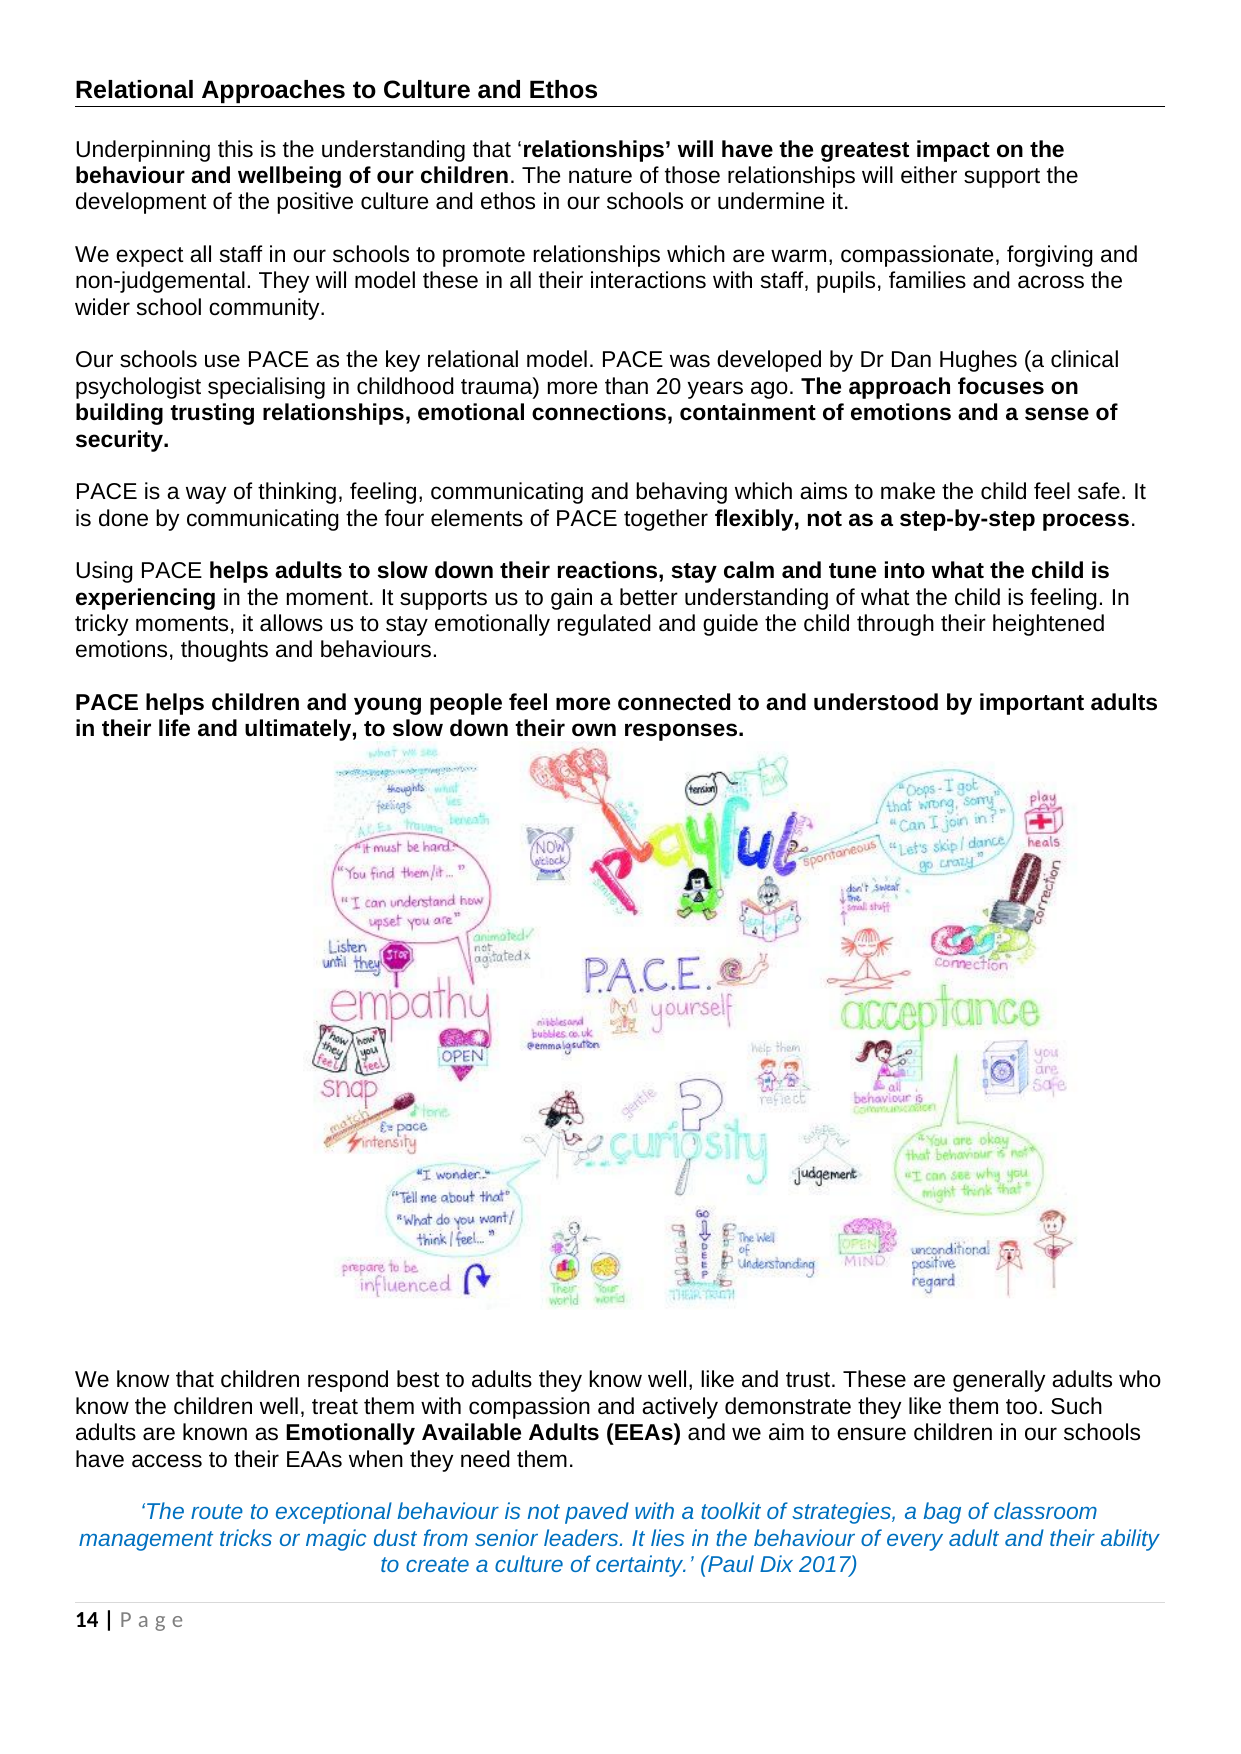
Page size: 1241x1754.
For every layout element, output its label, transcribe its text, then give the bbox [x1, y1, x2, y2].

text We expect all staff in our schools to promote relationships which are warm, compassionate, forgiving and non-judgemental. They will model these in all their interactions with staff, pupils, families and across the wider school community. [75, 241, 1165, 320]
text Relational Approaches to Culture and Ethos [75, 75, 1165, 106]
text We know that children respond best to adults they know well, like and trust. These are generally adults who know the children well, treat them with compassion and actively demonstrate they like them too. Such adults are known as Emotionally Available Adults (EEAs) and we aim to ensure children in our schools have access to their EAAs when they need them. [75, 1366, 1165, 1472]
text PACE is a way of thinking, feeling, communicating and behaving which aims to make the child feel safe. It is done by communicating the four elements of PACE together flexibly, not as a step-by-step process. [75, 478, 1165, 531]
text Our schools use PACE as the key relational model. PACE was developed by Dr Dan Hughes (a clinical psychologist specialising in childhood trauma) more than 20 years ago. The approach focuses on building trusting relationships, emotional connections, containment of emotions and a sense of security. [75, 346, 1165, 452]
text ‘The route to exceptional behaviour is not paved with a toolkit of strategies, a bag of classroom management tricks or magic dust from senior leaders. It lies in the behaviour of every adult and their ability to create a culture of certainty.’ (Paul Dix 2017) [75, 1498, 1165, 1577]
picture [293, 741, 1098, 1310]
text Underpinning this is the understanding that ‘relationships’ will have the greatest impact on the behaviour and wellbeing of our children. The nature of those relationships will either support the development of the positive culture and ethos in our schools or undermine it. [75, 136, 1165, 215]
text PACE helps children and young people feel more connected to and understood by important adults in their life and ultimately, to slow down their own responses. [75, 689, 1165, 742]
text Using PACE helps adults to slow down their reactions, stay calm and tune into what the child is experiencing in the moment. It supports us to gain a better understanding of what the child is feeling. In tricky moments, it allows us to stay emotionally regulated and guide the child through their heightened emotions, thoughts and behaviours. [75, 557, 1165, 663]
